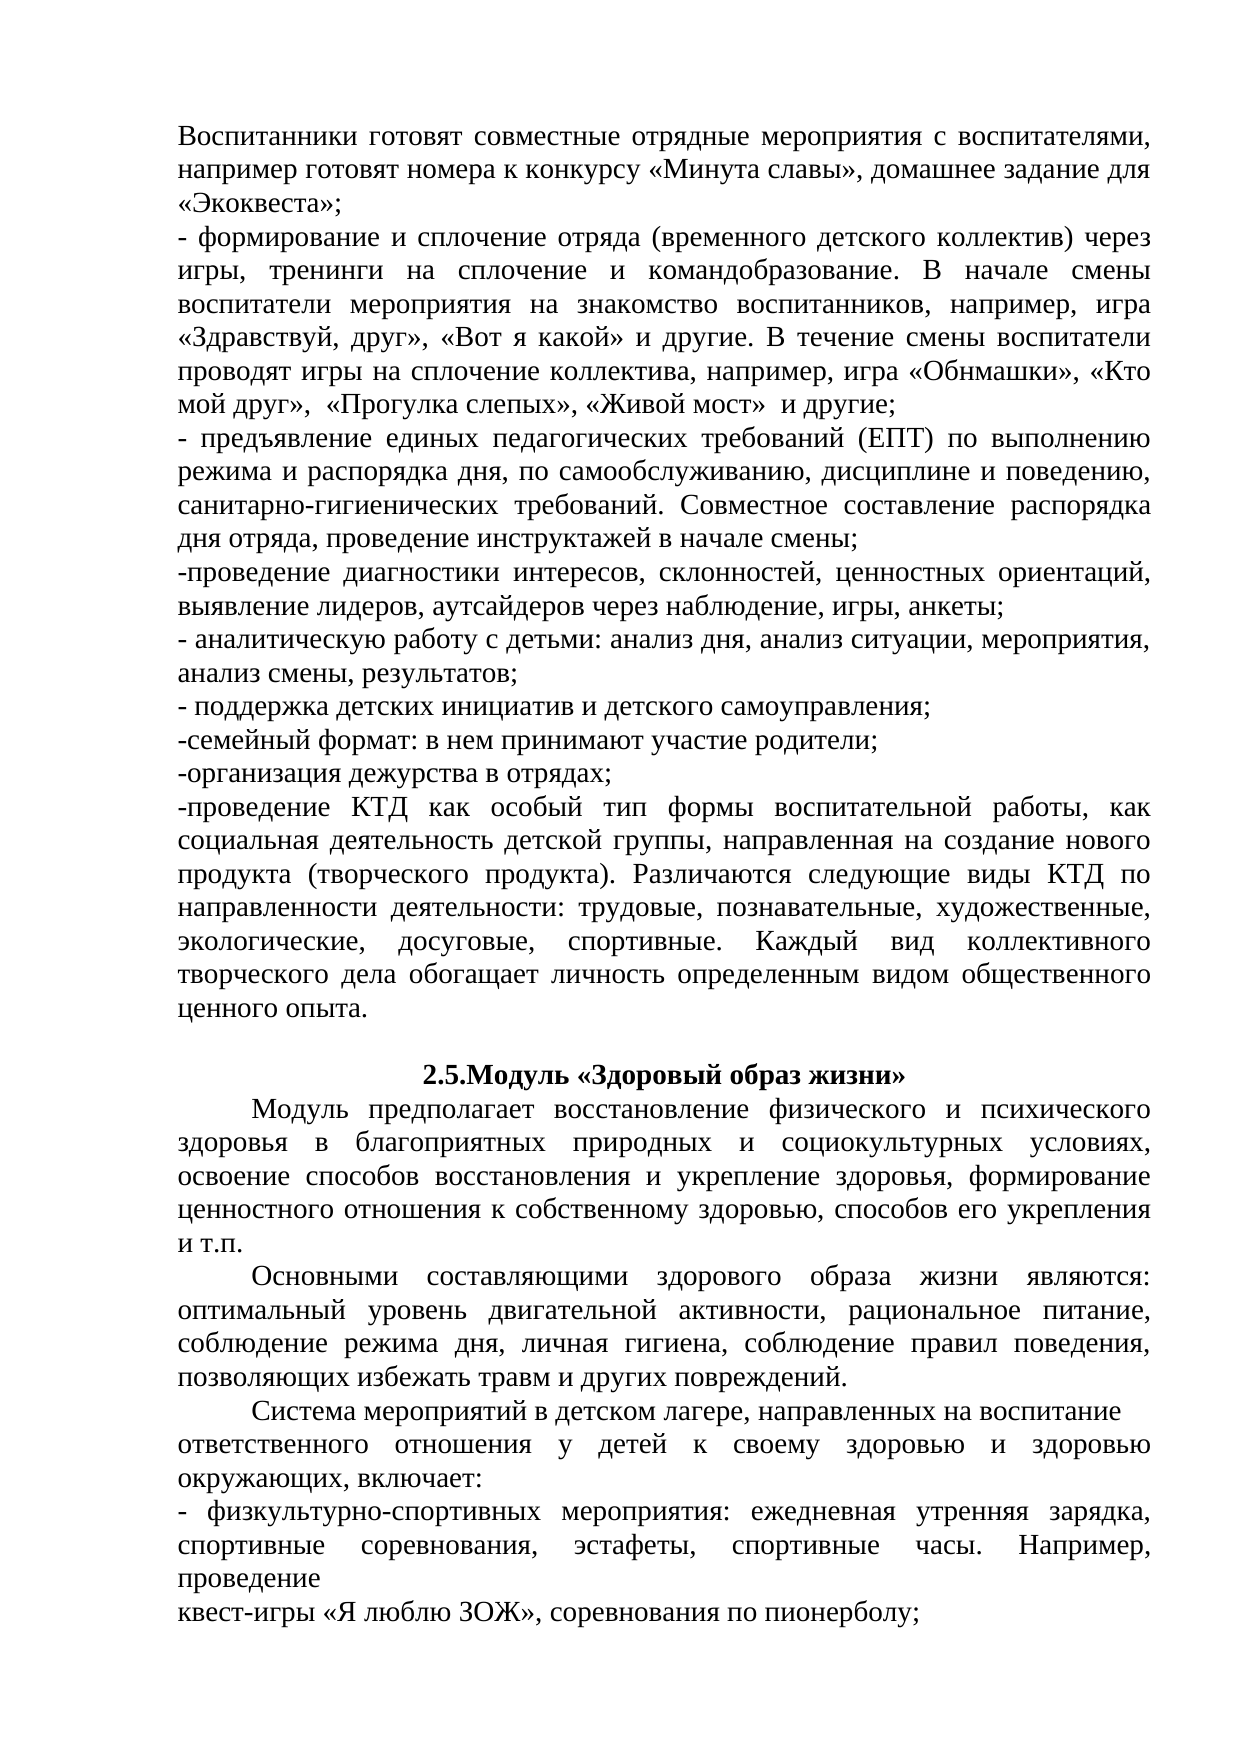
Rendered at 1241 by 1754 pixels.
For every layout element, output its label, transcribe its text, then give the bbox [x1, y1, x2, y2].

text -проведение диагностики интересов, склонностей, ценностных ориентаций, выявление лидеров, аутсайдеров через наблюдение, игры, анкеты; [177, 554, 1152, 621]
text - поддержка детских инициатив и детского самоуправления; [177, 688, 1152, 722]
text - формирование и сплочение отряда (временного детского коллектив) через игры, тренинги на сплочение и командобразование. В начале смены воспитатели мероприятия на знакомство воспитанников, например, игра «Здравствуй, друг», «Вот я какой» и другие. В течение смены воспитатели проводят игры на сплочение коллектива, например, игра «Обнмашки», «Кто мой друг», «Прогулка слепых», «Живой мост» и другие; [177, 219, 1152, 420]
text ответственного отношения у детей к своему здоровью и здоровью окружающих, включает: [177, 1426, 1152, 1493]
text -семейный формат: в нем принимают участие родители; [177, 722, 1152, 755]
text - предъявление единых педагогических требований (ЕПТ) по выполнению режима и распорядка дня, по самообслуживанию, дисциплине и поведению, санитарно-гигиенических требований. Совместное составление распорядка дня отряда, проведение инструктажей в начале смены; [177, 420, 1152, 554]
text Система мероприятий в детском лагере, направленных на воспитание [177, 1393, 1152, 1426]
text квест-игры «Я люблю ЗОЖ», соревнования по пионерболу; [177, 1594, 1152, 1627]
text - аналитическую работу с детьми: анализ дня, анализ ситуации, мероприятия, анализ смены, результатов; [177, 621, 1152, 688]
text Основными составляющими здорового образа жизни являются: оптимальный уровень двигательной активности, рациональное питание, соблюдение режима дня, личная гигиена, соблюдение правил поведения, позволяющих избежать травм и других повреждений. [177, 1258, 1152, 1393]
text 2.5.Модуль «Здоровый образ жизни» [177, 1057, 1152, 1091]
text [177, 118, 1152, 219]
text Модуль предполагает восстановление физического и психического здоровья в благоприятных природных и социокультурных условиях, освоение способов восстановления и укрепление здоровья, формирование ценностного отношения к собственному здоровью, способов его укрепления и т.п. [177, 1091, 1152, 1258]
text -организация дежурства в отрядах; [177, 755, 1152, 789]
text - физкультурно-спортивных мероприятия: ежедневная утренняя зарядка, спортивные соревнования, эстафеты, спортивные часы. Например, проведение [177, 1493, 1152, 1594]
text -проведение КТД как особый тип формы воспитательной работы, как социальная деятельность детской группы, направленная на создание нового продукта (творческого продукта). Различаются следующие виды КТД по направленности деятельности: трудовые, познавательные, художественные, экологические, досуговые, спортивные. Каждый вид коллективного творческого дела обогащает личность определенным видом общественного ценного опыта. [177, 789, 1152, 1024]
